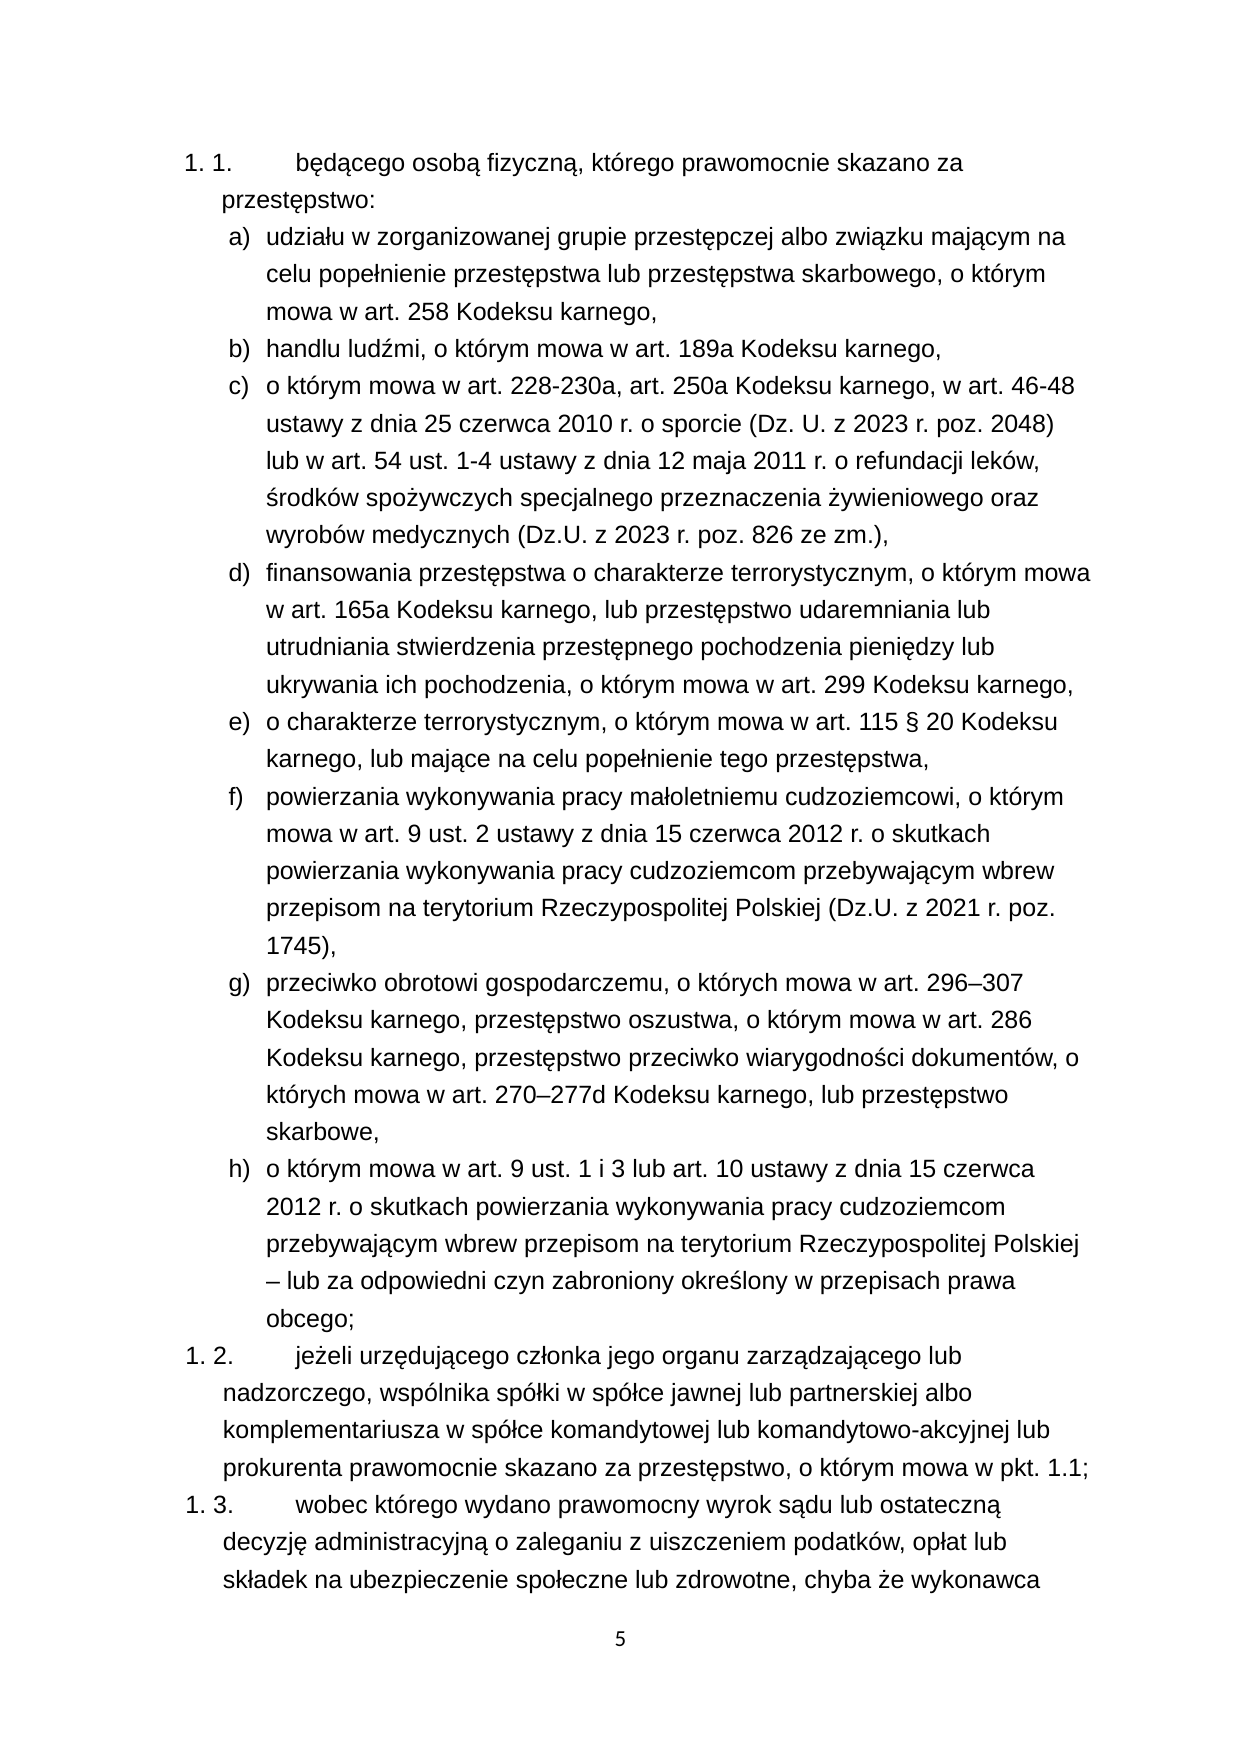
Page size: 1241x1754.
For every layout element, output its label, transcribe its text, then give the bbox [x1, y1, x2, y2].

list jeżeli urzędującego członka jego organu zarządzającego lub nadzorczego, wspólnika spółki w spółce jawnej lub partnerskiej albo komplementariusza w spółce komandytowej lub komandytowo-akcyjnej lub prokurenta prawomocnie skazano za przestępstwo, o którym mowa w pkt. 1.1; [185, 1341, 1093, 1482]
list finansowania przestępstwa o charakterze terrorystycznym, o którym mowa w art. 165a Kodeksu karnego, lub przestępstwo udaremniania lub utrudniania stwierdzenia przestępnego pochodzenia pieniędzy lub ukrywania ich pochodzenia, o którym mowa w art. 299 Kodeksu karnego, [228, 558, 1093, 698]
list o charakterze terrorystycznym, o którym mowa w art. 115 § 20 Kodeksu karnego, lub mające na celu popełnienie tego przestępstwa, [228, 707, 1093, 773]
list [185, 1490, 1093, 1593]
list udziału w zorganizowanej grupie przestępczej albo związku mającym na celu popełnienie przestępstwa lub przestępstwa skarbowego, o którym mowa w art. 258 Kodeksu karnego, [228, 222, 1093, 326]
list będącego osobą fizyczną, którego prawomocnie skazano za przestępstwo: [184, 148, 1093, 214]
list o którym mowa w art. 228-230a, art. 250a Kodeksu karnego, w art. 46-48 ustawy z dnia 25 czerwca 2010 r. o sporcie (Dz. U. z 2023 r. poz. 2048) lub w art. 54 ust. 1-4 ustawy z dnia 12 maja 2011 r. o refundacji leków, środków spożywczych specjalnego przeznaczenia żywieniowego oraz wyrobów medycznych (Dz.U. z 2023 r. poz. 826 ze zm.), [228, 371, 1093, 549]
list handlu ludźmi, o którym mowa w art. 189a Kodeksu karnego, [228, 334, 1093, 363]
list przeciwko obrotowi gospodarczemu, o których mowa w art. 296–307 Kodeksu karnego, przestępstwo oszustwa, o którym mowa w art. 286 Kodeksu karnego, przestępstwo przeciwko wiarygodności dokumentów, o których mowa w art. 270–277d Kodeksu karnego, lub przestępstwo skarbowe, [228, 968, 1093, 1146]
list o którym mowa w art. 9 ust. 1 i 3 lub art. 10 ustawy z dnia 15 czerwca 2012 r. o skutkach powierzania wykonywania pracy cudzoziemcom przebywającym wbrew przepisom na terytorium Rzeczypospolitej Polskiej – lub za odpowiedni czyn zabroniony określony w przepisach prawa obcego; [228, 1154, 1093, 1332]
list powierzania wykonywania pracy małoletniemu cudzoziemcowi, o którym mowa w art. 9 ust. 2 ustawy z dnia 15 czerwca 2012 r. o skutkach powierzania wykonywania pracy cudzoziemcom przebywającym wbrew przepisom na terytorium Rzeczypospolitej Polskiej (Dz.U. z 2021 r. poz. 1745), [228, 782, 1093, 959]
